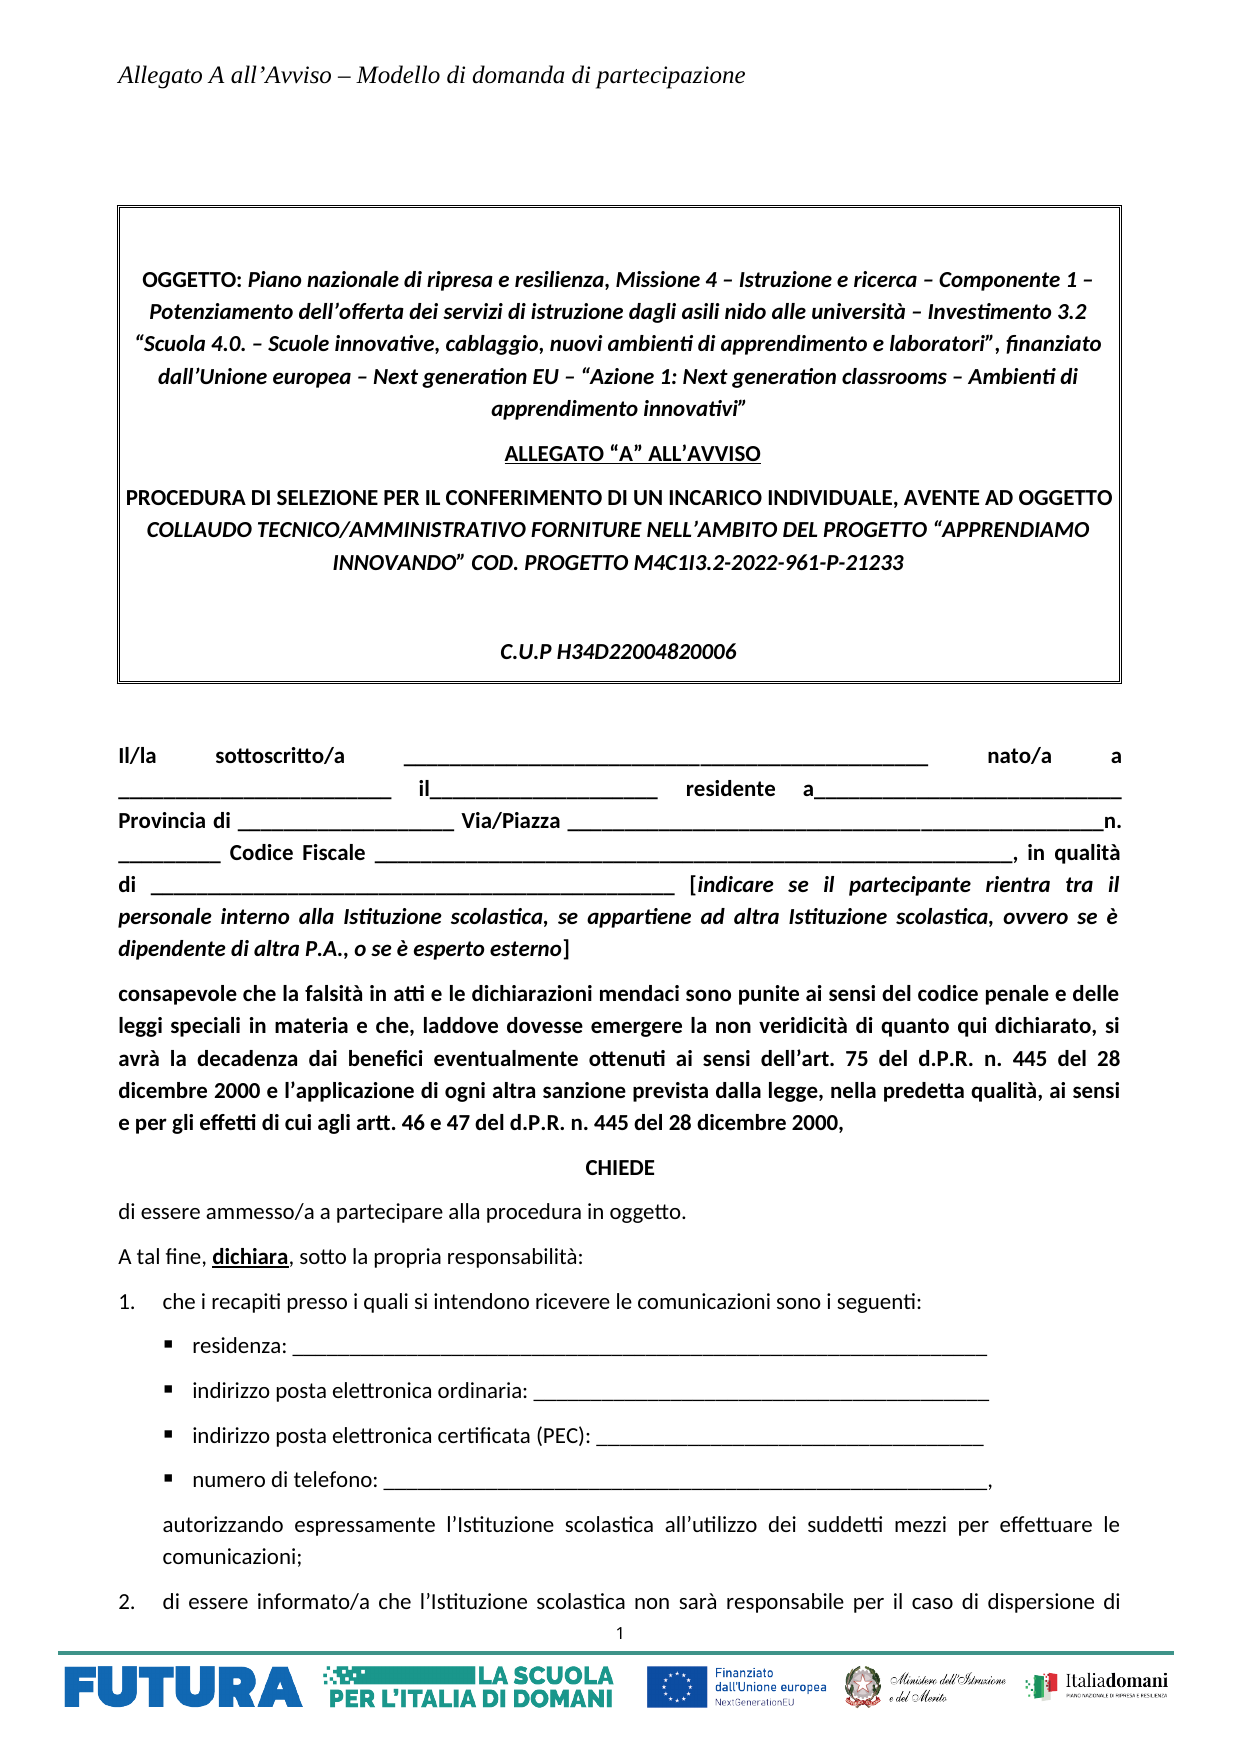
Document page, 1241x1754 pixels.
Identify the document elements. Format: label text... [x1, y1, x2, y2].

text A tal fine, dichiara, sotto la propria responsabilità: [118, 1242, 1122, 1270]
list indirizzo posta elettronica certificata (PEC): __________________________________ [162, 1421, 1122, 1449]
list residenza: _____________________________________________________________ [162, 1331, 1122, 1359]
picture [62, 1663, 1170, 1711]
list indirizzo posta elettronica ordinaria: ________________________________________ [162, 1376, 1122, 1404]
text CHIEDE [118, 1153, 1122, 1181]
text Il/la sottoscritto/a ______________________________________________ nato/a a ________________________ il____________________ residente a___________________________ Provincia di ___________________ Via/Piazza _______________________________________________n. _________ Codice Fiscale ________________________________________________________, in qualità di ______________________________________________ [indicare se il partecipante rientra tra il personale interno alla Istituzione scolastica, se appartiene ad altra Istituzione scolastica, ovvero se è dipendente di altra P.A., o se è esperto esterno] [118, 741, 1122, 963]
list numero di telefono: _____________________________________________________, [162, 1466, 1122, 1493]
table_header OGGETTO: Piano nazionale di ripresa e resilienza, Missione 4 – Istruzione e ricerca – Componente 1 – Potenziamento dell’offerta dei servizi di istruzione dagli asili nido alle università – Investimento 3.2 “Scuola 4.0. – Scuole innovative, cablaggio, nuovi ambienti di apprendimento e laboratori”, finanziato dall’Unione europea – Next generation EU – “Azione 1: Next generation classrooms – Ambienti di apprendimento innovativi” ALLEGATO “A” ALL’AVVISO PROCEDURA DI SELEZIONE PER IL CONFERIMENTO DI UN INCARICO INDIVIDUALE, AVENTE AD OGGETTO COLLAUDO TECNICO/AMMINISTRATIVO FORNITURE NELL’AMBITO DEL PROGETTO “APPRENDIAMO INNOVANDO” COD. PROGETTO M4C1I3.2-2022-961-P-21233 C.U.P H34D22004820006 [120, 208, 1119, 681]
text autorizzando espressamente l’Istituzione scolastica all’utilizzo dei suddetti mezzi per effettuare le comunicazioni; [162, 1510, 1122, 1570]
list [118, 1587, 1122, 1615]
text consapevole che la falsità in atti e le dichiarazioni mendaci sono punite ai sensi del codice penale e delle leggi speciali in materia e che, laddove dovesse emergere la non veridicità di quanto qui dichiarato, si avrà la decadenza dai benefici eventualmente ottenuti ai sensi dell’art. 75 del d.P.R. n. 445 del 28 dicembre 2000 e l’applicazione di ogni altra sanzione prevista dalla legge, nella predetta qualità, ai sensi e per gli effetti di cui agli artt. 46 e 47 del d.P.R. n. 445 del 28 dicembre 2000, [118, 979, 1122, 1136]
list che i recapiti presso i quali si intendono ricevere le comunicazioni sono i seguenti: [118, 1287, 1122, 1315]
text di essere ammesso/a a partecipare alla procedura in oggetto. [118, 1197, 1122, 1225]
